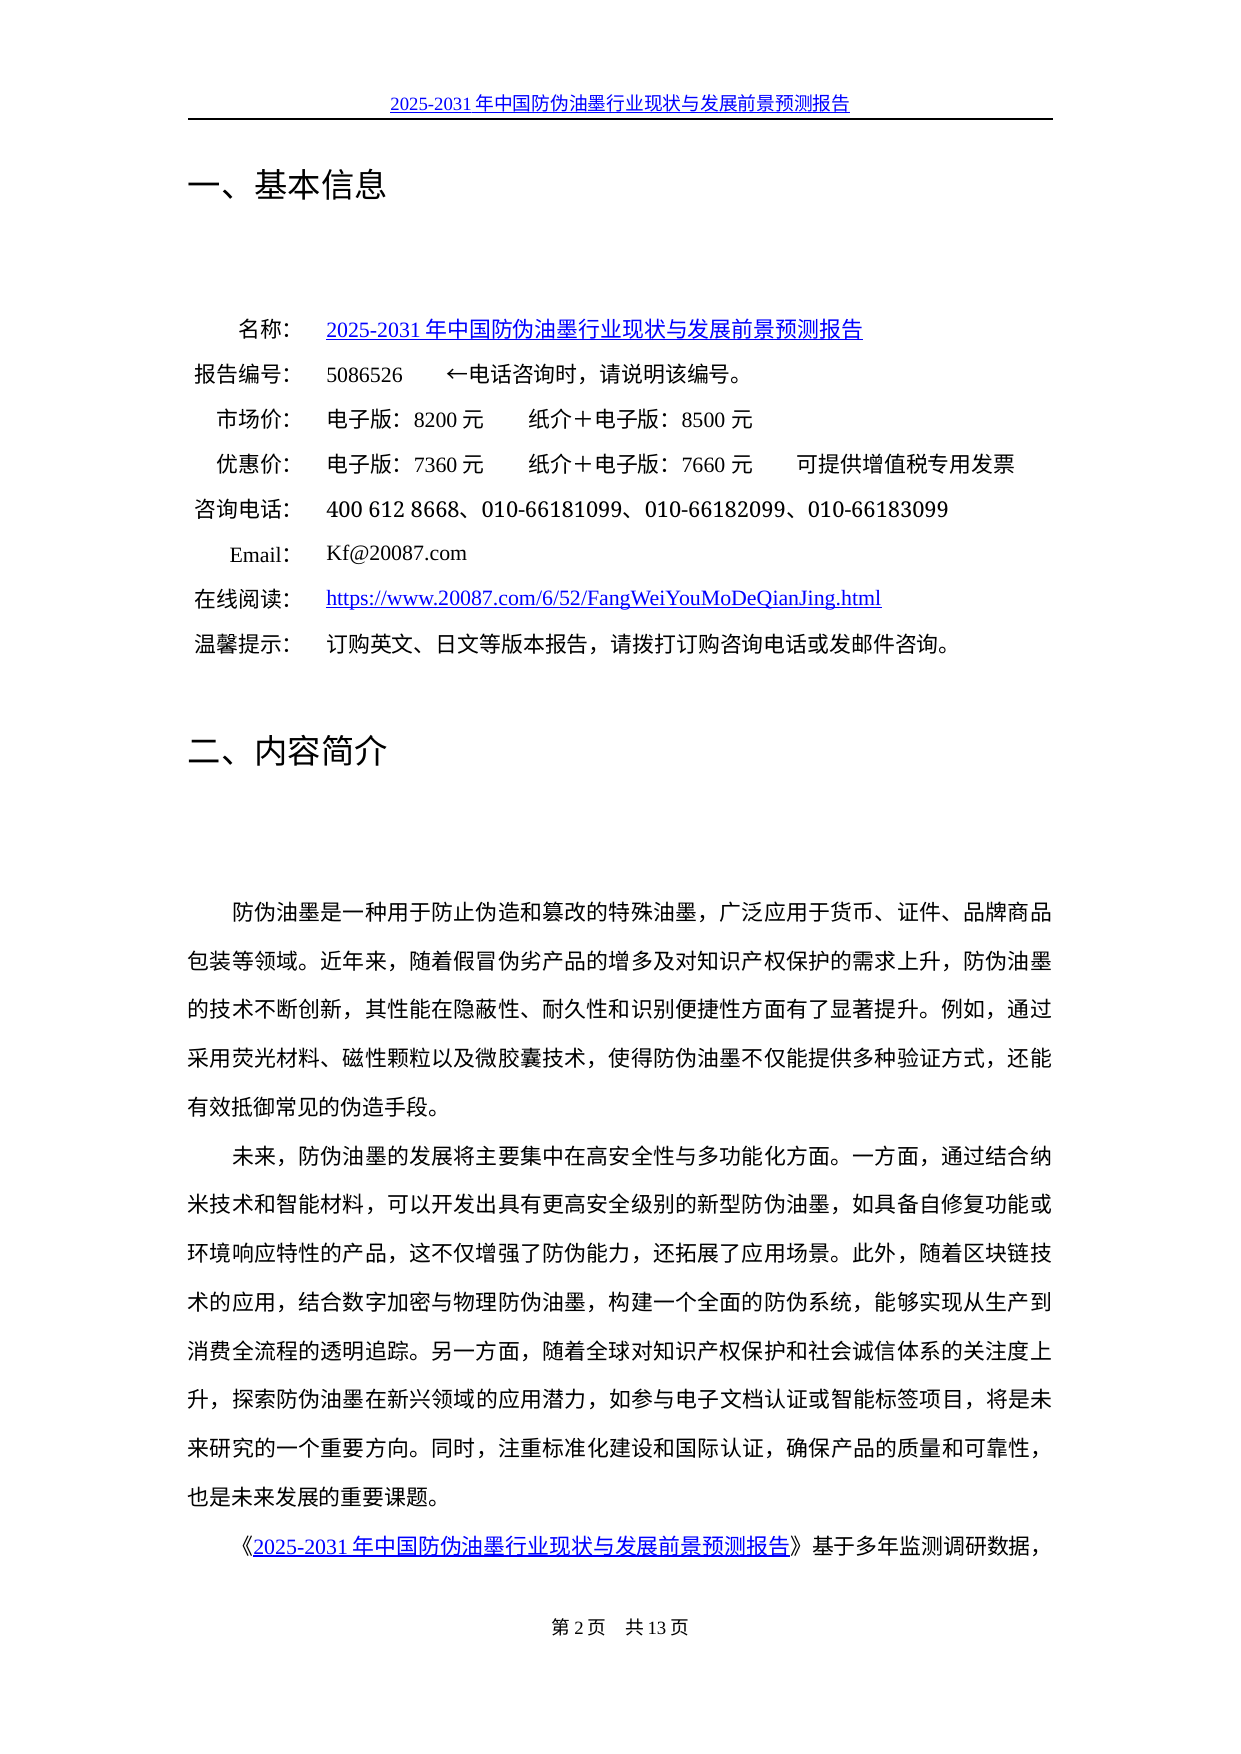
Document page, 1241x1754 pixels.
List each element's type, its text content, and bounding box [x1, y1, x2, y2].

table_cell 市场价： [167, 402, 315, 447]
table_cell 优惠价： [167, 447, 315, 492]
table_cell Email： [167, 537, 315, 582]
table_cell 电子版：7360 元 纸介＋电子版：7660 元 可提供增值税专用发票 [315, 447, 1073, 492]
title 一、基本信息 [187, 150, 1053, 215]
table_cell 订购英文、日文等版本报告，请拨打订购咨询电话或发邮件咨询。 [315, 627, 1073, 672]
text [187, 894, 1053, 1561]
table_header 名称： [167, 312, 315, 357]
title 二、内容简介 [187, 717, 1053, 782]
table_cell 电子版：8200 元 纸介＋电子版：8500 元 [315, 402, 1073, 447]
table_cell [315, 582, 1073, 627]
table_header 2025-2031年中国防伪油墨行业现状与发展前景预测报告 [315, 312, 1073, 357]
table_cell Kf@20087.com [315, 537, 1073, 582]
table_cell 温馨提示： [167, 627, 315, 672]
table_cell 咨询电话： [167, 492, 315, 537]
table_cell 报告编号： [167, 357, 315, 402]
table_cell 5086526 ←电话咨询时，请说明该编号。 [315, 357, 1073, 402]
table_cell 在线阅读： [167, 582, 315, 627]
table_cell 400 612 8668、010-66181099、010-66182099、010-66183099 [315, 492, 1073, 537]
